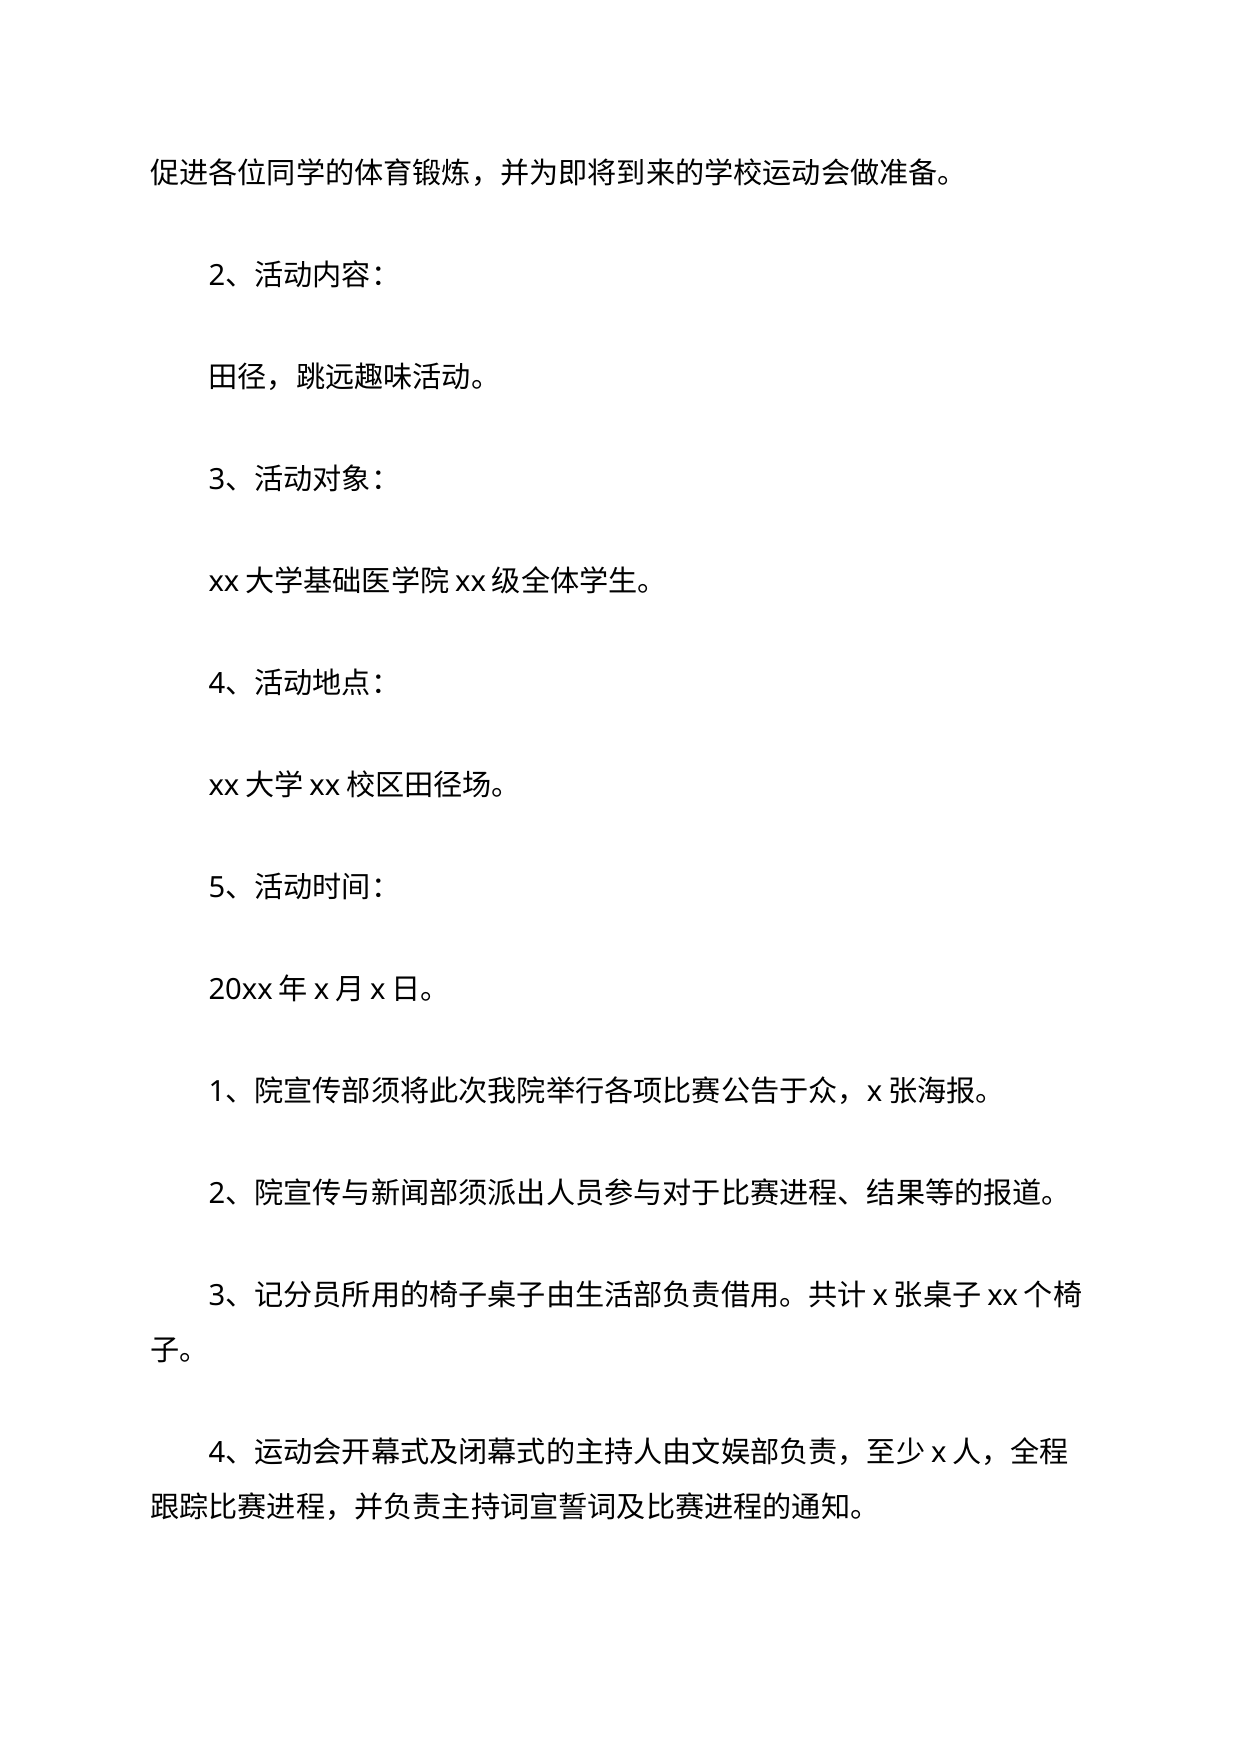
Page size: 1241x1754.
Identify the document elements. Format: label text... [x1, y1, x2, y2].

text 1、院宣传部须将此次我院举行各项比赛公告于众，x张海报。 [150, 1067, 1090, 1110]
text 2、院宣传与新闻部须派出人员参与对于比赛进程、结果等的报道。 [150, 1169, 1090, 1212]
text 4、运动会开幕式及闭幕式的主持人由文娱部负责，至少x人，全程跟踪比赛进程，并负责主持词宣誓词及比赛进程的通知。 [150, 1428, 1090, 1525]
text xx大学xx校区田径场。 [150, 761, 1090, 804]
text 5、活动时间： [150, 863, 1090, 906]
text xx大学基础医学院xx级全体学生。 [150, 557, 1090, 600]
text 3、活动对象： [150, 456, 1090, 498]
text 2、活动内容： [150, 252, 1090, 294]
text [150, 150, 1090, 192]
text 田径，跳远趣味活动。 [150, 354, 1090, 396]
text 3、记分员所用的椅子桌子由生活部负责借用。共计x张桌子xx个椅子。 [150, 1271, 1090, 1369]
text 20xx年x月x日。 [150, 965, 1090, 1008]
text 4、活动地点： [150, 659, 1090, 702]
